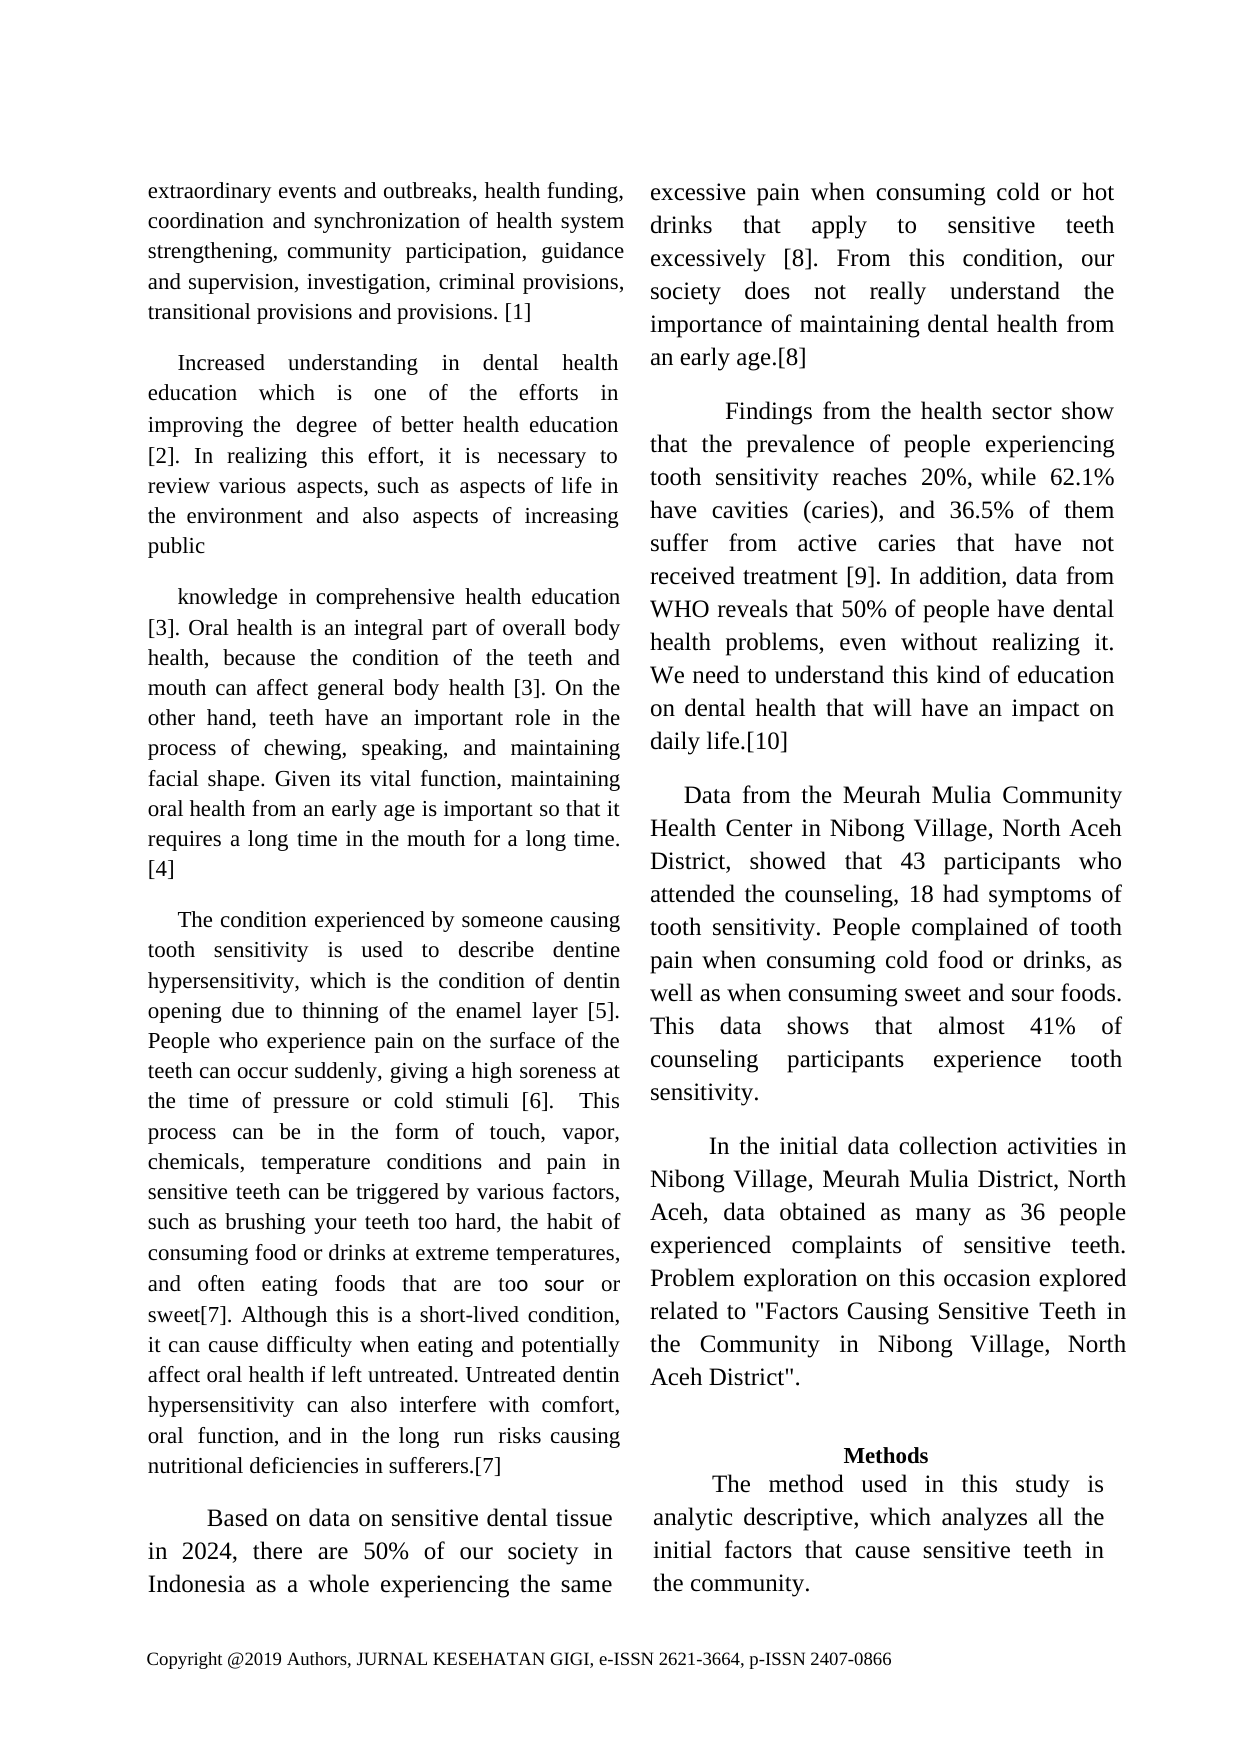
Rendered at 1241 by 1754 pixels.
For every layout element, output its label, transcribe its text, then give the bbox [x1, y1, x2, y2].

text The condition experienced by someone causing tooth sensitivity is used to describe dentine hypersensitivity, which is the condition of dentin opening due to thinning of the enamel layer [5]. People who experience pain on the surface of the teeth can occur suddenly, giving a high soreness at the time of pressure or cold stimuli [6]. This process can be in the form of touch, vapor, chemicals, temperature conditions and pain in sensitive teeth can be triggered by various factors, such as brushing your teeth too hard, the habit of consuming food or drinks at extreme temperatures, and often eating foods that are too sour or sweet[7]. Although this is a short-lived condition, it can cause difficulty when eating and potentially affect oral health if left untreated. Untreated dentin hypersensitivity can also interfere with comfort, oral function, and in the long run risks causing nutritional deficiencies in sufferers.[7] [148, 906, 620, 1478]
text Methods [650, 1443, 1122, 1469]
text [148, 177, 624, 324]
text Findings from the health sector show that the prevalence of people experiencing tooth sensitivity reaches 20%, while 62.1% have cavities (caries), and 36.5% of them suffer from active caries that have not received treatment [9]. In addition, data from WHO reveals that 50% of people have dental health problems, even without realizing it. We need to understand this kind of education on dental health that will have an impact on daily life.[10] [650, 396, 1114, 755]
text Based on data on sensitive dental tissue in 2024, there are 50% of our society in Indonesia as a whole experiencing the same excessive pain when consuming cold or hot drinks that apply to sensitive teeth excessively [8]. From this condition, our society does not really understand the importance of maintaining dental health from an early age.[8] [650, 177, 1114, 371]
text Based on data on sensitive dental tissue in 2024, there are 50% of our society in Indonesia as a whole experiencing the same excessive pain when consuming cold or hot drinks that apply to sensitive teeth excessively [8]. From this condition, our society does not really understand the importance of maintaining dental health from an early age.[8] [148, 1503, 612, 1598]
text Increased understanding in dental health education which is one of the efforts in improving the degree of better health education [2]. In realizing this effort, it is necessary to review various aspects, such as aspects of life in the environment and also aspects of increasing public [148, 349, 618, 559]
text knowledge in comprehensive health education [3]. Oral health is an integral part of overall body health, because the condition of the teeth and mouth can affect general body health [3]. On the other hand, teeth have an important role in the process of chewing, speaking, and maintaining facial shape. Given its vital function, maintaining oral health from an early age is important so that it requires a long time in the mouth for a long time.[4] [148, 583, 620, 882]
text Data from the Meurah Mulia Community Health Center in Nibong Village, North Aceh District, showed that 43 participants who attended the counseling, 18 had symptoms of tooth sensitivity. People complained of tooth pain when consuming cold food or drinks, as well as when consuming sweet and sour foods. This data shows that almost 41% of counseling participants experience tooth sensitivity. [650, 780, 1122, 1106]
text In the initial data collection activities in Nibong Village, Meurah Mulia District, North Aceh, data obtained as many as 36 people experienced complaints of sensitive teeth. Problem exploration on this occasion explored related to "Factors Causing Sensitive Teeth in the Community in Nibong Village, North Aceh District". [650, 1131, 1126, 1391]
text The method used in this study is analytic descriptive, which analyzes all the initial factors that cause sensitive teeth in the community. [653, 1469, 1104, 1597]
